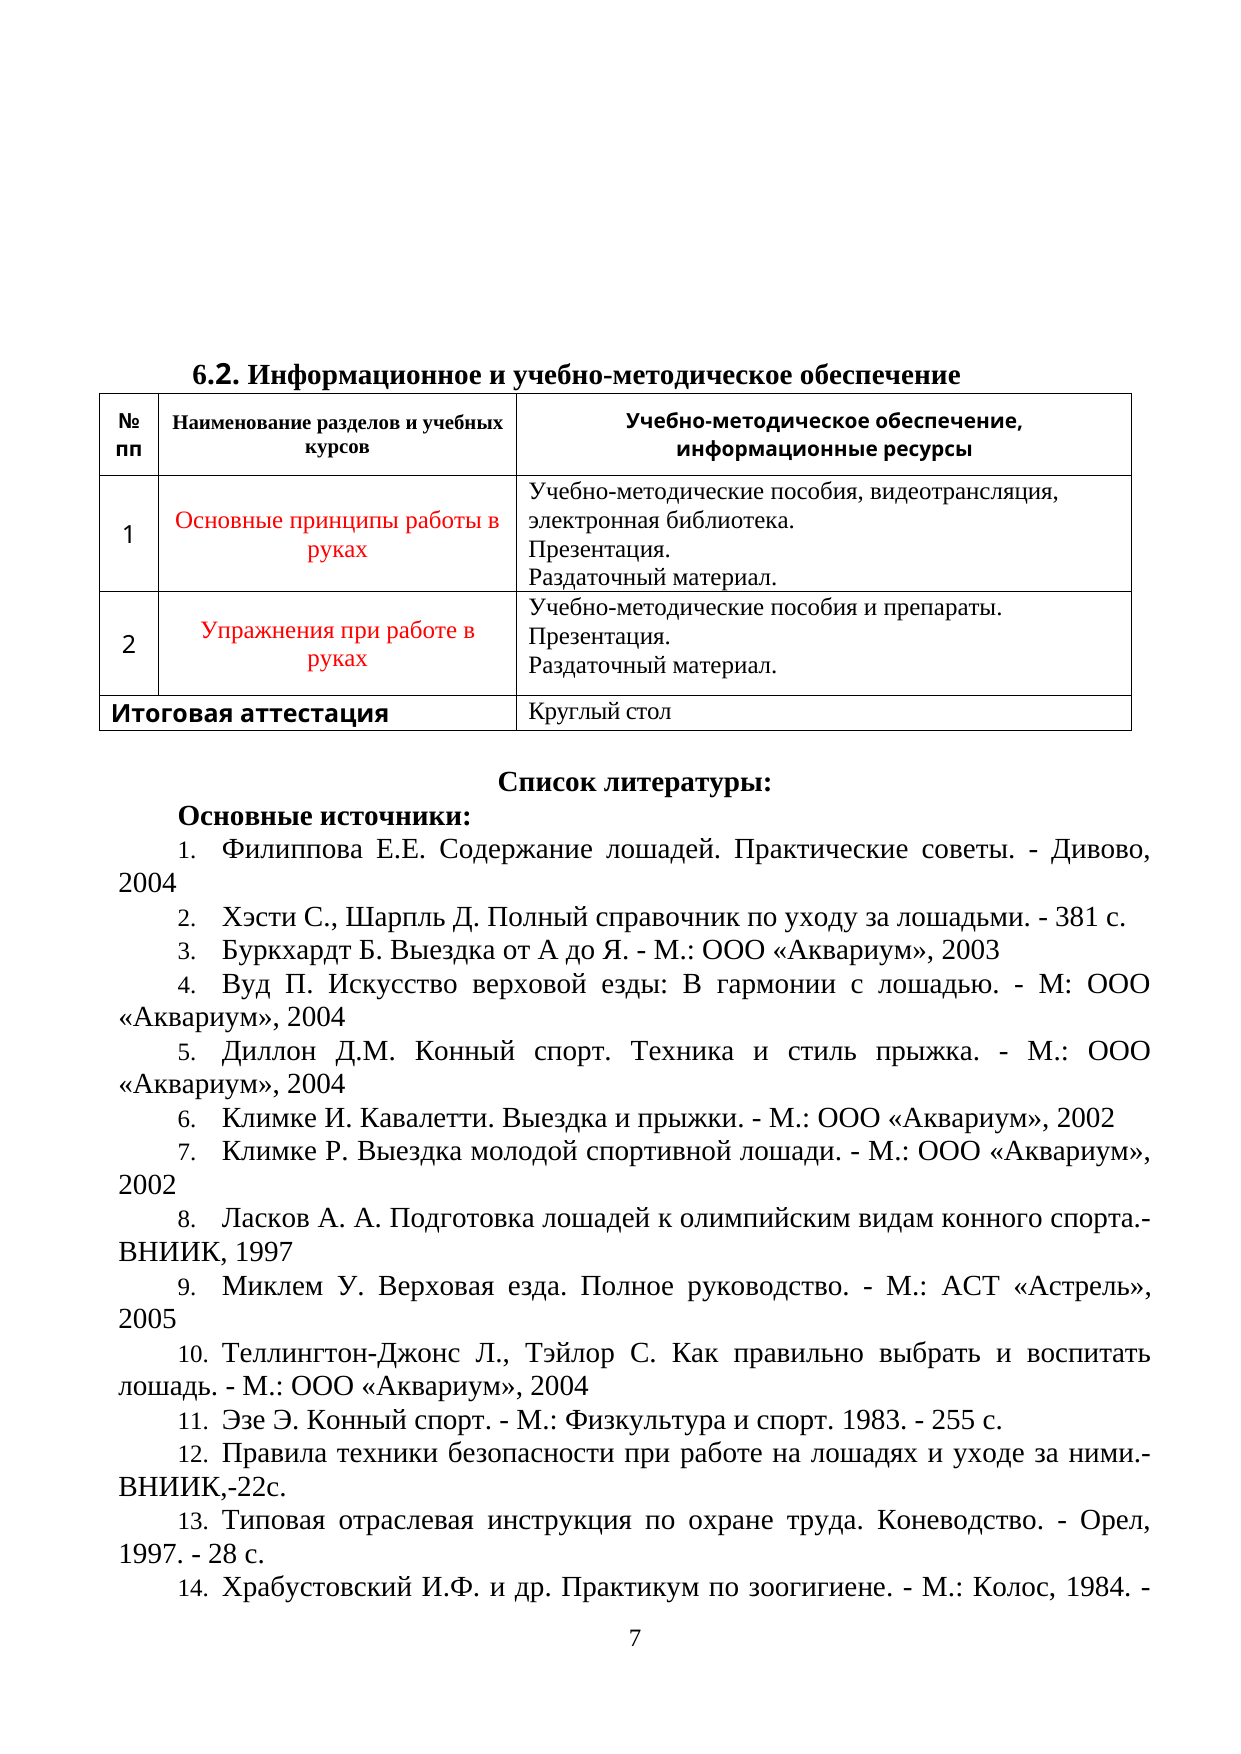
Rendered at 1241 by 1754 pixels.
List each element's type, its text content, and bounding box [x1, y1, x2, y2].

table_header Наименование разделов и учебных курсов [159, 394, 516, 475]
list Миклем У. Верховая езда. Полное руководство. - М.: ACT «Астрель», 2005 [118, 1268, 1152, 1335]
list Диллон Д.М. Конный спорт. Техника и стиль прыжка. - М.: ООО «Аквариум», 2004 [118, 1033, 1152, 1100]
list Филиппова Е.Е. Содержание лошадей. Практические советы. - Дивово, 2004 [118, 832, 1152, 899]
list Эзе Э. Конный спорт. - М.: Физкультура и спорт. 1983. - 255 с. [118, 1402, 1152, 1435]
list Правила техники безопасности при работе на лошадях и уходе за ними.-ВНИИК,-22с. [118, 1435, 1152, 1502]
table_header № пп [100, 394, 158, 475]
list Климке И. Кавалетти. Выездка и прыжки. - М.: ООО «Аквариум», 2002 [118, 1100, 1152, 1133]
list Типовая отраслевая инструкция по охране труда. Коневодство. - Орел, 1997. - 28 с. [118, 1502, 1152, 1569]
table_cell Основные принципы работы в руках [159, 476, 516, 591]
text Список литературы: [118, 764, 1152, 798]
table_cell Учебно-методические пособия и препараты. Презентация. Раздаточный материал. [517, 592, 1131, 695]
list Хэсти С., Шарпль Д. Полный справочник по уходу за лошадьми. - 381 с. [118, 899, 1152, 932]
table_cell 1 [100, 476, 158, 591]
list Буркхардт Б. Выездка от А до Я. - М.: ООО «Аквариум», 2003 [118, 932, 1152, 966]
text Основные источники: [118, 798, 1152, 832]
table_cell Итоговая аттестация [100, 696, 516, 730]
list Теллингтон-Джонс Л., Тэйлор С. Как правильно выбрать и воспитать лошадь. - М.: ООО «Аквариум», 2004 [118, 1335, 1152, 1402]
table_cell Круглый стол [517, 696, 1131, 730]
list Вуд П. Искусство верховой езды: В гармонии с лошадью. - М: ООО «Аквариум», 2004 [118, 966, 1152, 1033]
table_header Учебно-методическое обеспечение, информационные ресурсы [517, 394, 1131, 475]
list Ласков А. А. Подготовка лошадей к олимпийским видам конного спорта.-ВНИИК, 1997 [118, 1201, 1152, 1268]
table_cell Упражнения при работе в руках [159, 592, 516, 695]
table_cell Учебно-методические пособия, видеотрансляция, электронная библиотека. Презентация. Раздаточный материал. [517, 476, 1131, 591]
text 6.2. Информационное и учебно-методическое обеспечение [118, 353, 1152, 393]
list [118, 1569, 1152, 1603]
table_cell 2 [100, 592, 158, 695]
list Климке Р. Выездка молодой спортивной лошади. - М.: ООО «Аквариум», 2002 [118, 1133, 1152, 1201]
